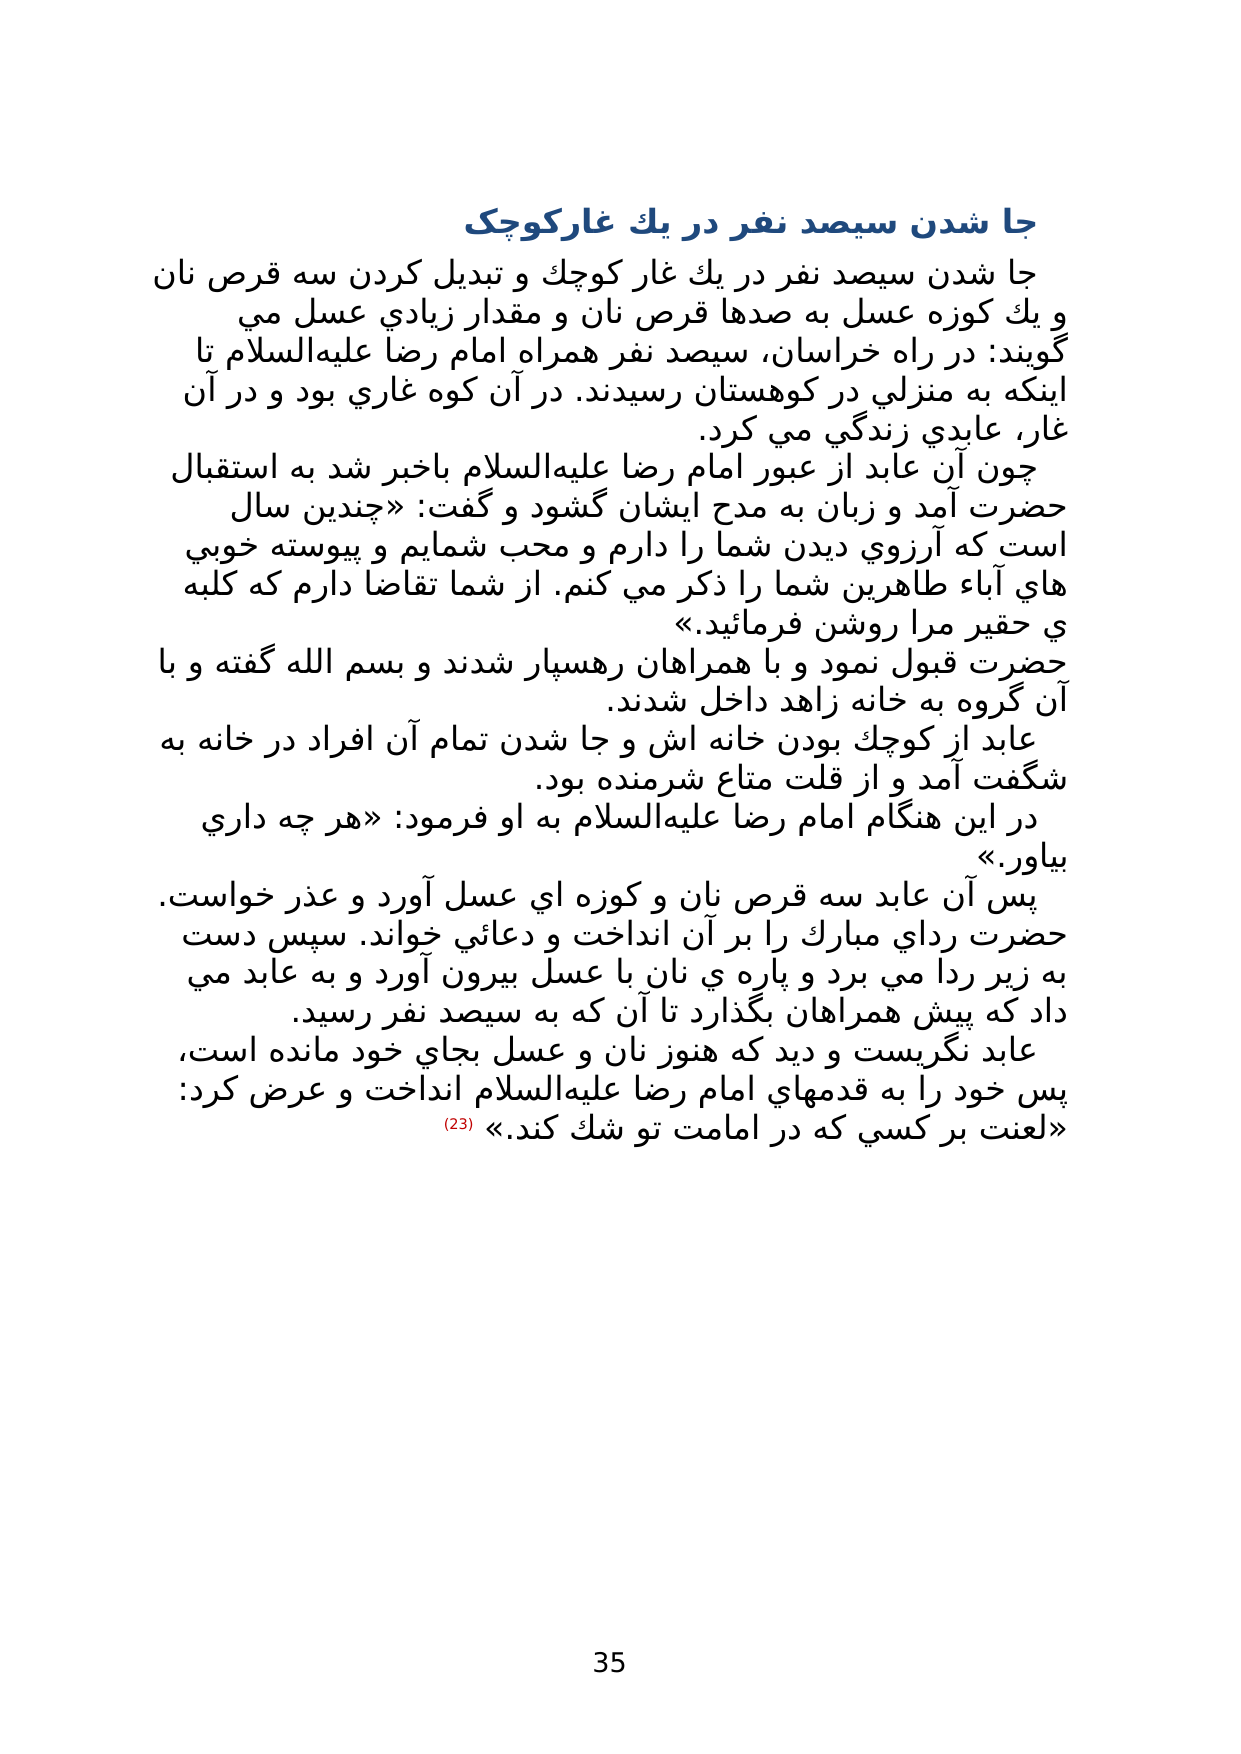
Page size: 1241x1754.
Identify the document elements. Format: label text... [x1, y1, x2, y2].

text عابد از كوچك بودن خانه اش و جا شدن تمام آن افراد در خانه به شگفت آمد و از قلت متاع شرمنده بود. [150, 720, 1069, 797]
text پس آن عابد سه قرص نان و كوزه اي عسل آورد و عذر خواست. حضرت رداي مبارك را بر آن انداخت و دعائي خواند. سپس دست به زير ردا مي برد و پاره ي نان با عسل بيرون آورد و به عابد مي داد كه پيش همراهان بگذارد تا آن كه به سيصد نفر رسيد. [150, 875, 1069, 1031]
subtitle جا شدن سيصد نفر در يك غارکوچک [150, 202, 1069, 241]
text چون آن عابد از عبور امام رضا عليه‌السلام باخبر شد به استقبال حضرت آمد و زبان به مدح ايشان گشود و گفت: «چندين سال است كه آرزوي ديدن شما را دارم و محب شمايم و پيوسته خوبي هاي آباء طاهرين شما را ذكر مي كنم. از شما تقاضا دارم كه كلبه ي حقير مرا روشن فرمائيد.» حضرت قبول نمود و با همراهان رهسپار شدند و بسم الله گفته و با آن گروه به خانه زاهد داخل شدند. [150, 448, 1069, 720]
text در اين هنگام امام رضا عليه‌السلام به او فرمود: «هر چه داري بياور.» [150, 797, 1069, 875]
text عابد نگريست و ديد كه هنوز نان و عسل بجاي خود مانده است، پس خود را به قدمهاي امام رضا عليه‌السلام انداخت و عرض كرد: «لعنت بر كسي كه در امامت تو شك كند.» (23) [150, 1031, 1069, 1147]
text جا شدن سيصد نفر در يك غار كوچك و تبديل كردن سه قرص نان و يك كوزه عسل به صدها قرص نان و مقدار زيادي عسل مي گويند: در راه خراسان، سيصد نفر همراه امام رضا عليه‌السلام تا اينكه به منزلي در كوهستان رسيدند. در آن كوه غاري بود و در آن غار، عابدي زندگي مي كرد. [150, 253, 1069, 448]
